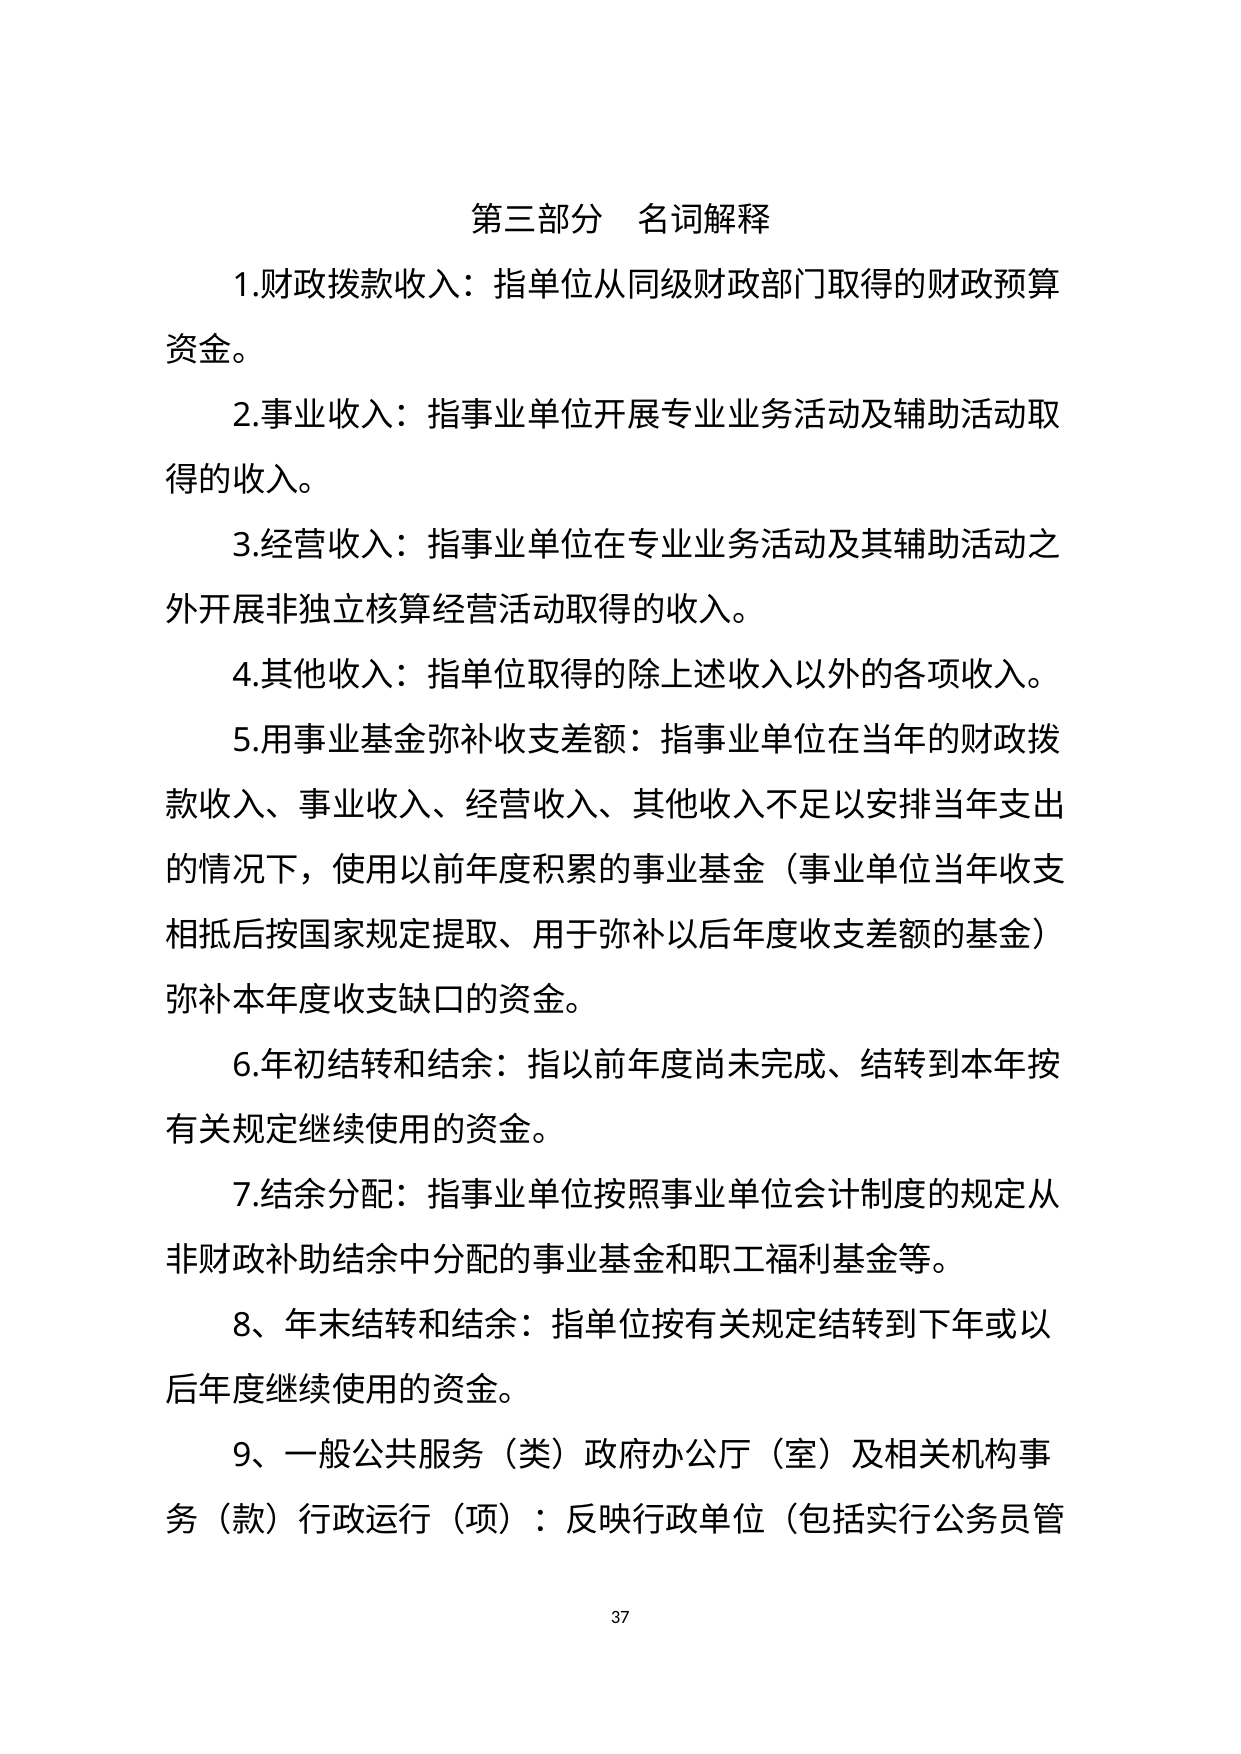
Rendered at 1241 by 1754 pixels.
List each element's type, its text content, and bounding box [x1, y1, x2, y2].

text 7.结余分配：指事业单位按照事业单位会计制度的规定从非财政补助结余中分配的事业基金和职工福利基金等。 [165, 1159, 1075, 1289]
text 8、年末结转和结余：指单位按有关规定结转到下年或以后年度继续使用的资金。 [165, 1289, 1075, 1419]
text 3.经营收入：指事业单位在专业业务活动及其辅助活动之外开展非独立核算经营活动取得的收入。 [165, 509, 1075, 639]
text 4.其他收入：指单位取得的除上述收入以外的各项收入。 [165, 639, 1075, 704]
text 6.年初结转和结余：指以前年度尚未完成、结转到本年按有关规定继续使用的资金。 [165, 1029, 1075, 1159]
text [165, 1419, 1075, 1549]
text 1.财政拨款收入：指单位从同级财政部门取得的财政预算资金。 [165, 249, 1075, 379]
text 5.用事业基金弥补收支差额：指事业单位在当年的财政拨款收入、事业收入、经营收入、其他收入不足以安排当年支出的情况下，使用以前年度积累的事业基金（事业单位当年收支相抵后按国家规定提取、用于弥补以后年度收支差额的基金）弥补本年度收支缺口的资金。 [165, 704, 1075, 1029]
text 2.事业收入：指事业单位开展专业业务活动及辅助活动取得的收入。 [165, 379, 1075, 509]
text 第三部分 名词解释 [165, 184, 1075, 249]
